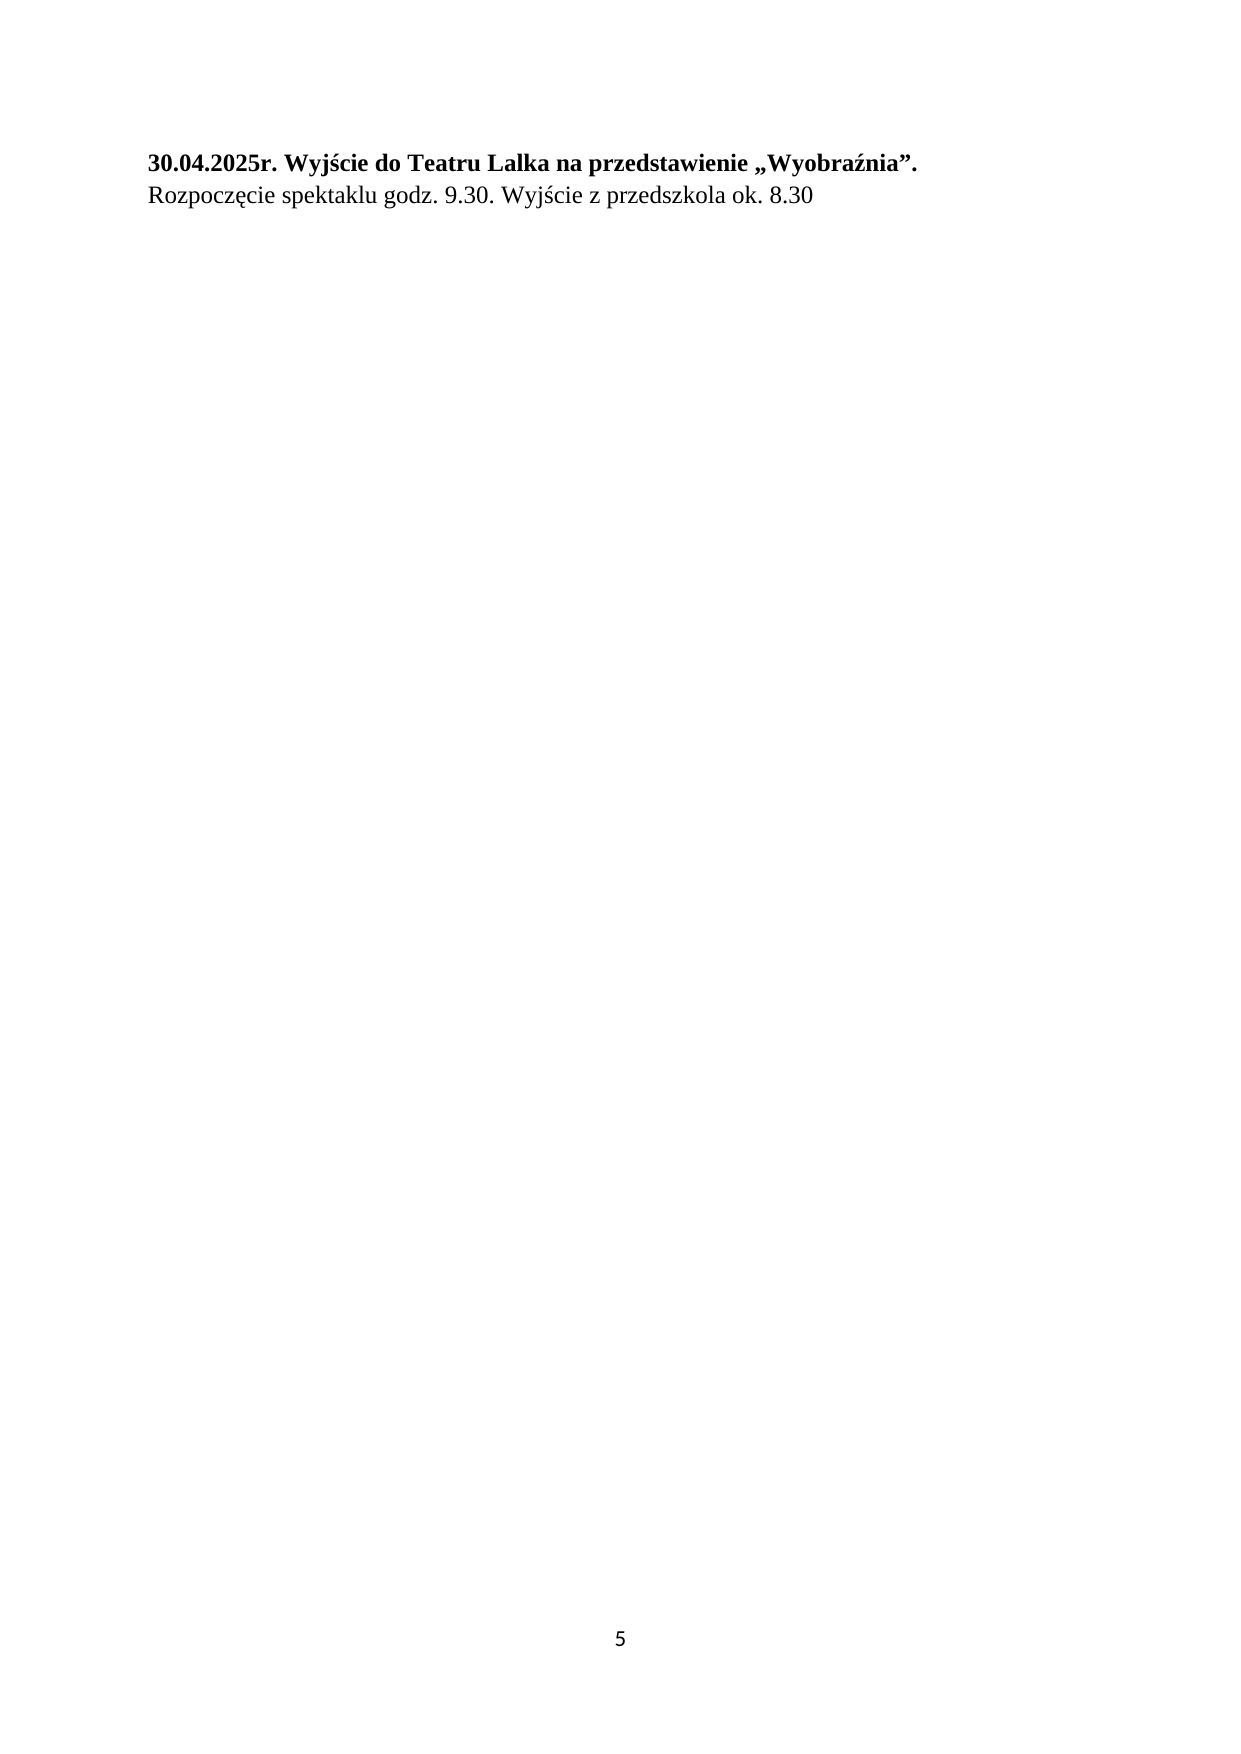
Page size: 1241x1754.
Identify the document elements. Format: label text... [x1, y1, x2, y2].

text Rozpoczęcie spektaklu godz. 9.30. Wyjście z przedszkola ok. 8.30 [148, 181, 1093, 209]
text 30.04.2025r. Wyjście do Teatru Lalka na przedstawienie „Wyobraźnia”. [148, 148, 1093, 176]
